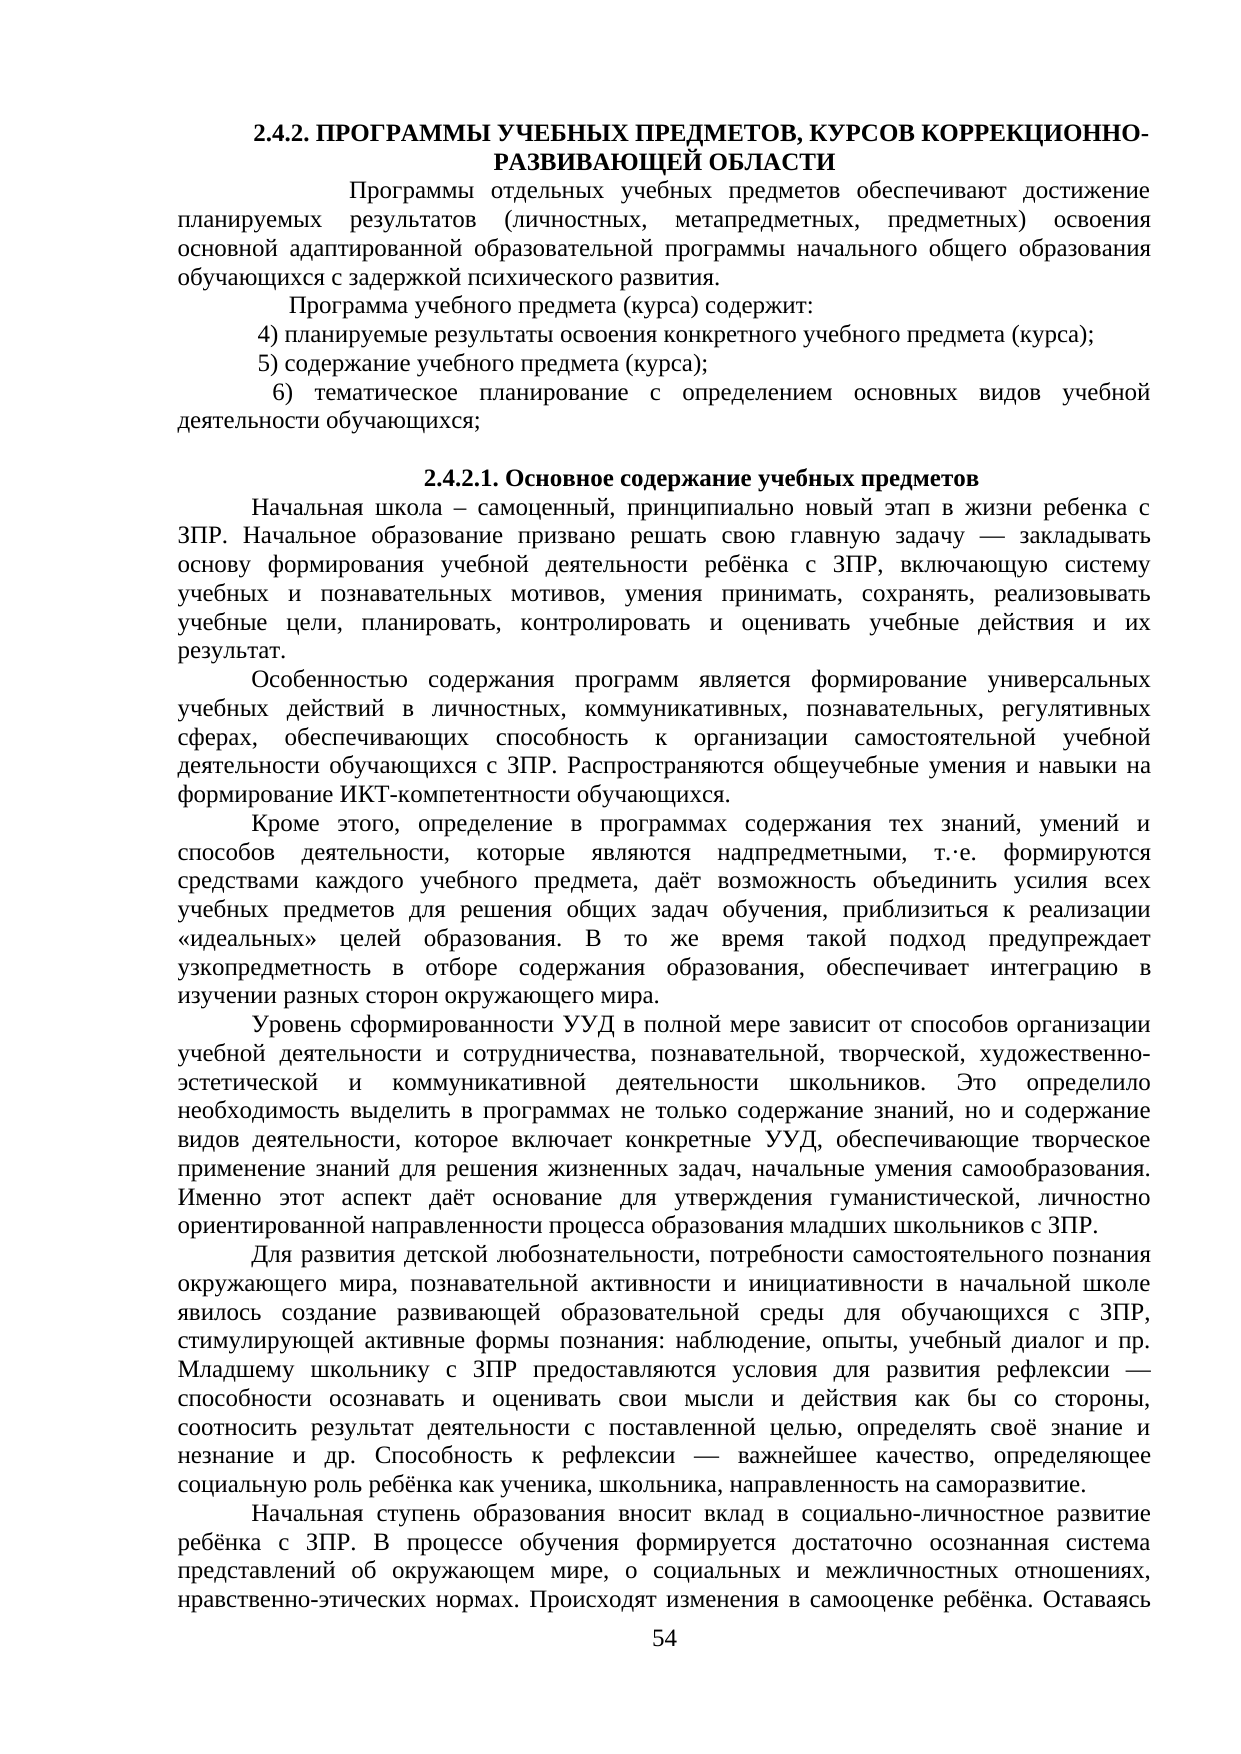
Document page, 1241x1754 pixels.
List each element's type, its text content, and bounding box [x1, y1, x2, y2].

text 2.4.2. ПРОГРАММЫ УЧЕБНЫХ ПРЕДМЕТОВ, КУРСОВ КОРРЕКЦИОННО-РАЗВИВАЮЩЕЙ ОБЛАСТИ [177, 118, 1152, 176]
text Особенностью содержания программ является формирование универсальных учебных действий в личностных, коммуникативных, познавательных, регулятивных сферах, обеспечивающих способность к организации самостоятельной учебной деятельности обучающихся с ЗПР. Распространяются общеучебные умения и навыки на формирование ИКТ-компетентности обучающихся. [177, 664, 1152, 808]
text Начальная школа – самоценный, принципиально новый этап в жизни ребенка с ЗПР. Начальное образование призвано решать свою главную задачу — закладывать основу формирования учебной деятельности ребёнка с ЗПР, включающую систему учебных и познавательных мотивов, умения принимать, сохранять, реализовывать учебные цели, планировать, контролировать и оценивать учебные действия и их результат. [177, 492, 1152, 664]
text 4) планируемые результаты освоения конкретного учебного предмета (курса); [177, 319, 1152, 348]
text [177, 1498, 1152, 1613]
text Уровень сформированности УУД в полной мере зависит от способов организации учебной деятельности и сотрудничества, познавательной, творческой, художественно-эстетической и коммуникативной деятельности школьников. Это определило необходимость выделить в программах не только содержание знаний, но и содержание видов деятельности, которое включает конкретные УУД, обеспечивающие творческое применение знаний для решения жизненных задач, начальные умения самообразования. Именно этот аспект даёт основание для утверждения гуманистической, личностно ориентированной направленности процесса образования младших школьников с ЗПР. [177, 1009, 1152, 1239]
text Программы отдельных учебных предметов обеспечивают достижение планируемых результатов (личностных, метапредметных, предметных) освоения основной адаптированной образовательной программы начального общего образования обучающихся с задержкой психического развития. [177, 176, 1152, 291]
text Программа учебного предмета (курса) содержит: [177, 291, 1152, 319]
text 5) содержание учебного предмета (курса); [177, 348, 1152, 377]
text 6) тематическое планирование с определением основных видов учебной деятельности обучающихся; [177, 377, 1152, 434]
text Для развития детской любознательности, потребности самостоятельного познания окружающего мира, познавательной активности и инициативности в начальной школе явилось создание развивающей образовательной среды для обучающихся с ЗПР, стимулирующей активные формы познания: наблюдение, опыты, учебный диалог и пр. Младшему школьнику с ЗПР предоставляются условия для развития рефлексии — способности осознавать и оценивать свои мысли и действия как бы со стороны, соотносить результат деятельности с поставленной целью, определять своё знание и незнание и др. Способность к рефлексии — важнейшее качество, определяющее социальную роль ребёнка как ученика, школьника, направленность на саморазвитие. [177, 1239, 1152, 1498]
text 2.4.2.1. Основное содержание учебных предметов [177, 463, 1152, 492]
text Кроме этого, определение в программах содержания тех знаний, умений и способов деятельности, которые являются надпредметными, т.·е. формируются средствами каждого учебного предмета, даёт возможность объединить усилия всех учебных предметов для решения общих задач обучения, приблизиться к реализации «идеальных» целей образования. В то же время такой подход предупреждает узкопредметность в отборе содержания образования, обеспечивает интеграцию в изучении разных сторон окружающего мира. [177, 808, 1152, 1009]
